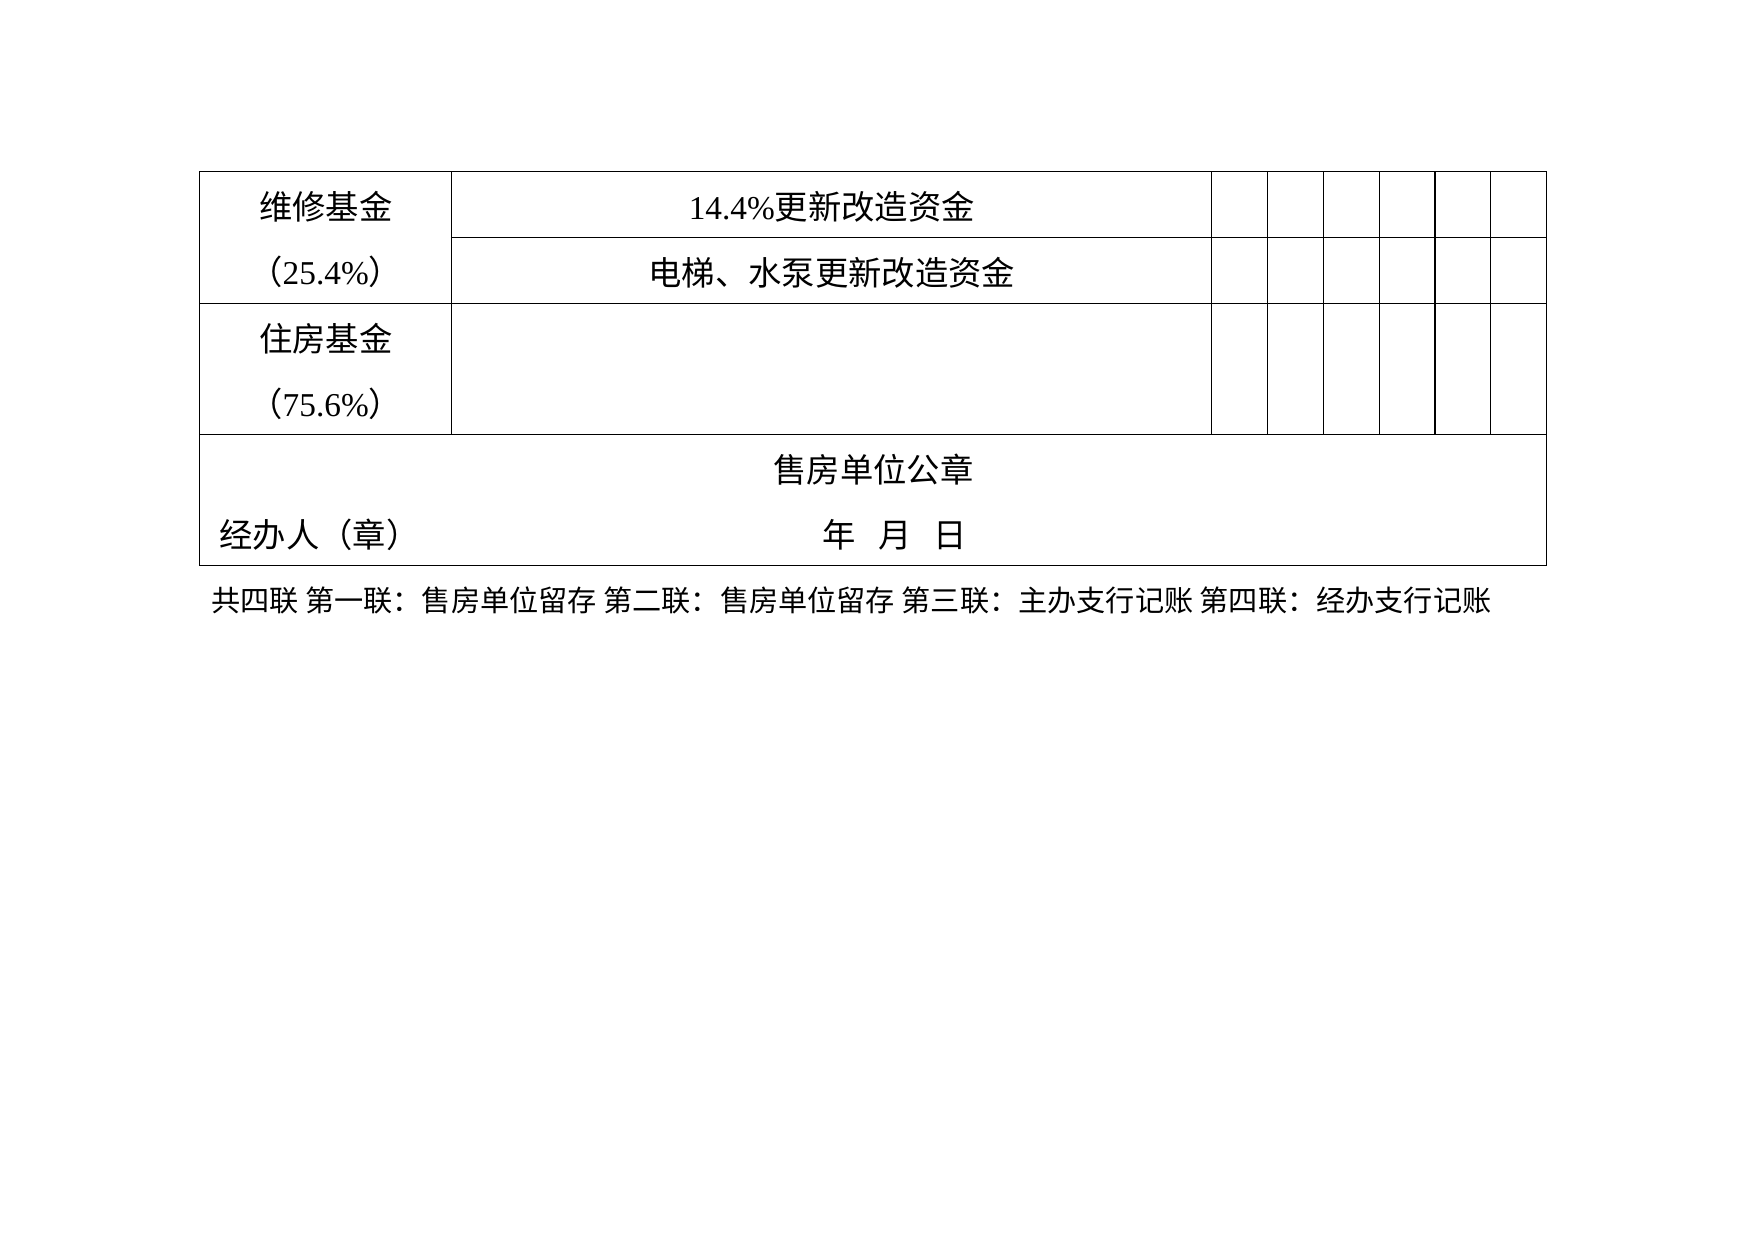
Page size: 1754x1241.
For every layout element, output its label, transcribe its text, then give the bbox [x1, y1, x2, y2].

table_cell 公房售后 维修基金 （25.4%） [200, 172, 451, 303]
table_cell 电梯、水泵更新改造资金 [452, 238, 1211, 303]
table_cell [1436, 238, 1490, 303]
table_cell [1436, 172, 1490, 237]
table_cell [1324, 238, 1379, 303]
table_cell [1491, 172, 1546, 237]
text 共四联 第一联：售房单位留存 第二联：售房单位留存 第三联：主办支行记账 第四联：经办支行记账 [211, 566, 1562, 631]
table_cell 住房基金（75.6%） [200, 304, 451, 434]
table_cell 14.4%更新改造资金 [452, 172, 1211, 237]
table_cell [1268, 238, 1323, 303]
table_cell [1268, 304, 1323, 434]
table_cell [1380, 304, 1434, 434]
table_cell [1268, 172, 1323, 237]
table_cell [1436, 304, 1490, 434]
table_cell [1212, 172, 1267, 237]
table_cell [1212, 304, 1267, 434]
table_cell [1380, 172, 1434, 237]
table_cell [1212, 238, 1267, 303]
table_cell [1380, 238, 1434, 303]
table_cell [452, 304, 1211, 434]
table_cell [1491, 304, 1546, 434]
table_cell 售房单位公章 经办人（章） 年 月 日 [200, 435, 1546, 565]
table_cell [1324, 304, 1379, 434]
table_cell [1324, 172, 1379, 237]
table_cell [1491, 238, 1546, 303]
